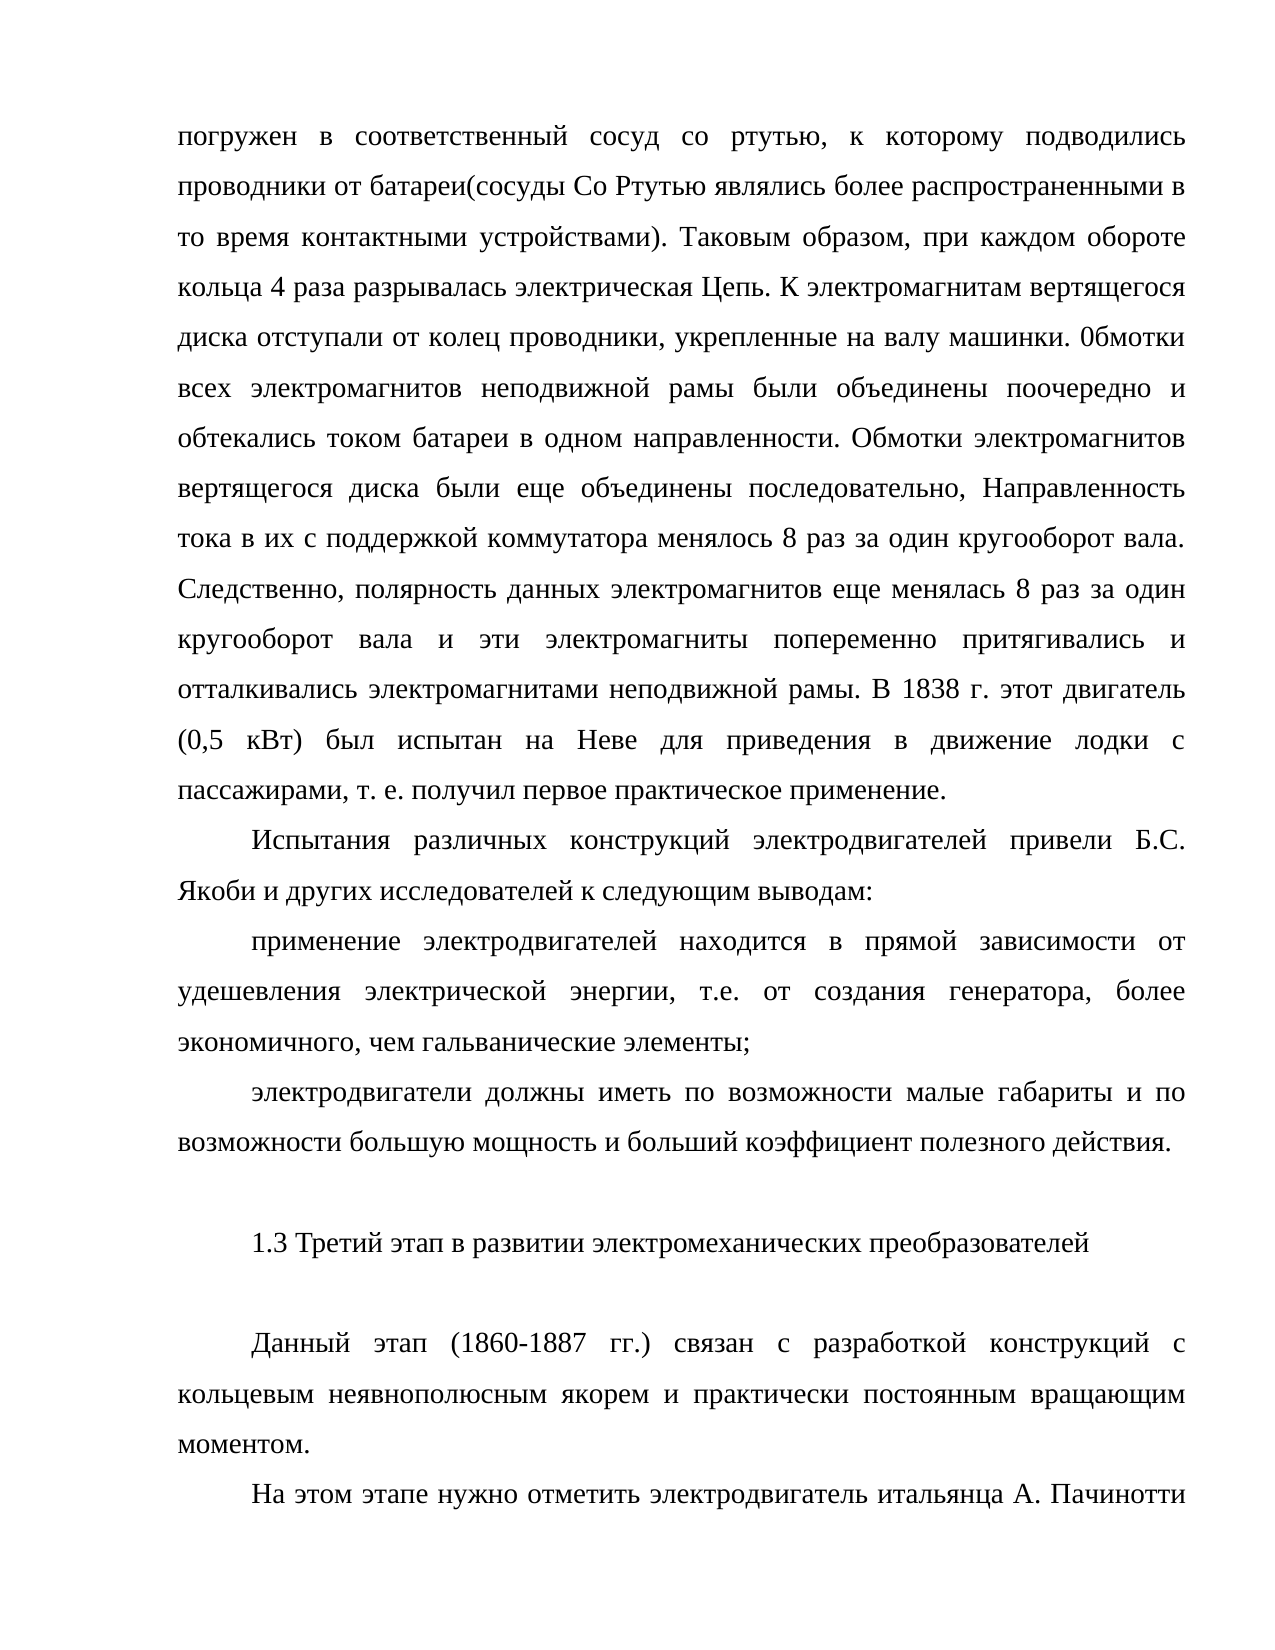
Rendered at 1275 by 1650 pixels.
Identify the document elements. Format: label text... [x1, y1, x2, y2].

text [177, 1477, 1186, 1510]
text электродвигатели должны иметь по возможности малые габариты и по возможности большую мощность и больший коэффициент полезного действия. [177, 1074, 1186, 1158]
text применение электродвигателей находится в прямой зависимости от удешевления электрической энергии, т.е. от создания генератора, более экономичного, чем гальванические элементы; [177, 923, 1186, 1057]
text Данный этап (1860-1887 гг.) связан с разработкой конструкций с кольцевым неявнополюсным якорем и практически постоянным вращающим моментом. [177, 1326, 1186, 1460]
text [177, 118, 1186, 806]
subtitle 1.3 Третий этап в развитии электромеханических преобразователей [177, 1225, 1186, 1258]
text Испытания различных конструкций электродвигателей привели Б.С. Якоби и других исследователей к следующим выводам: [177, 822, 1186, 906]
